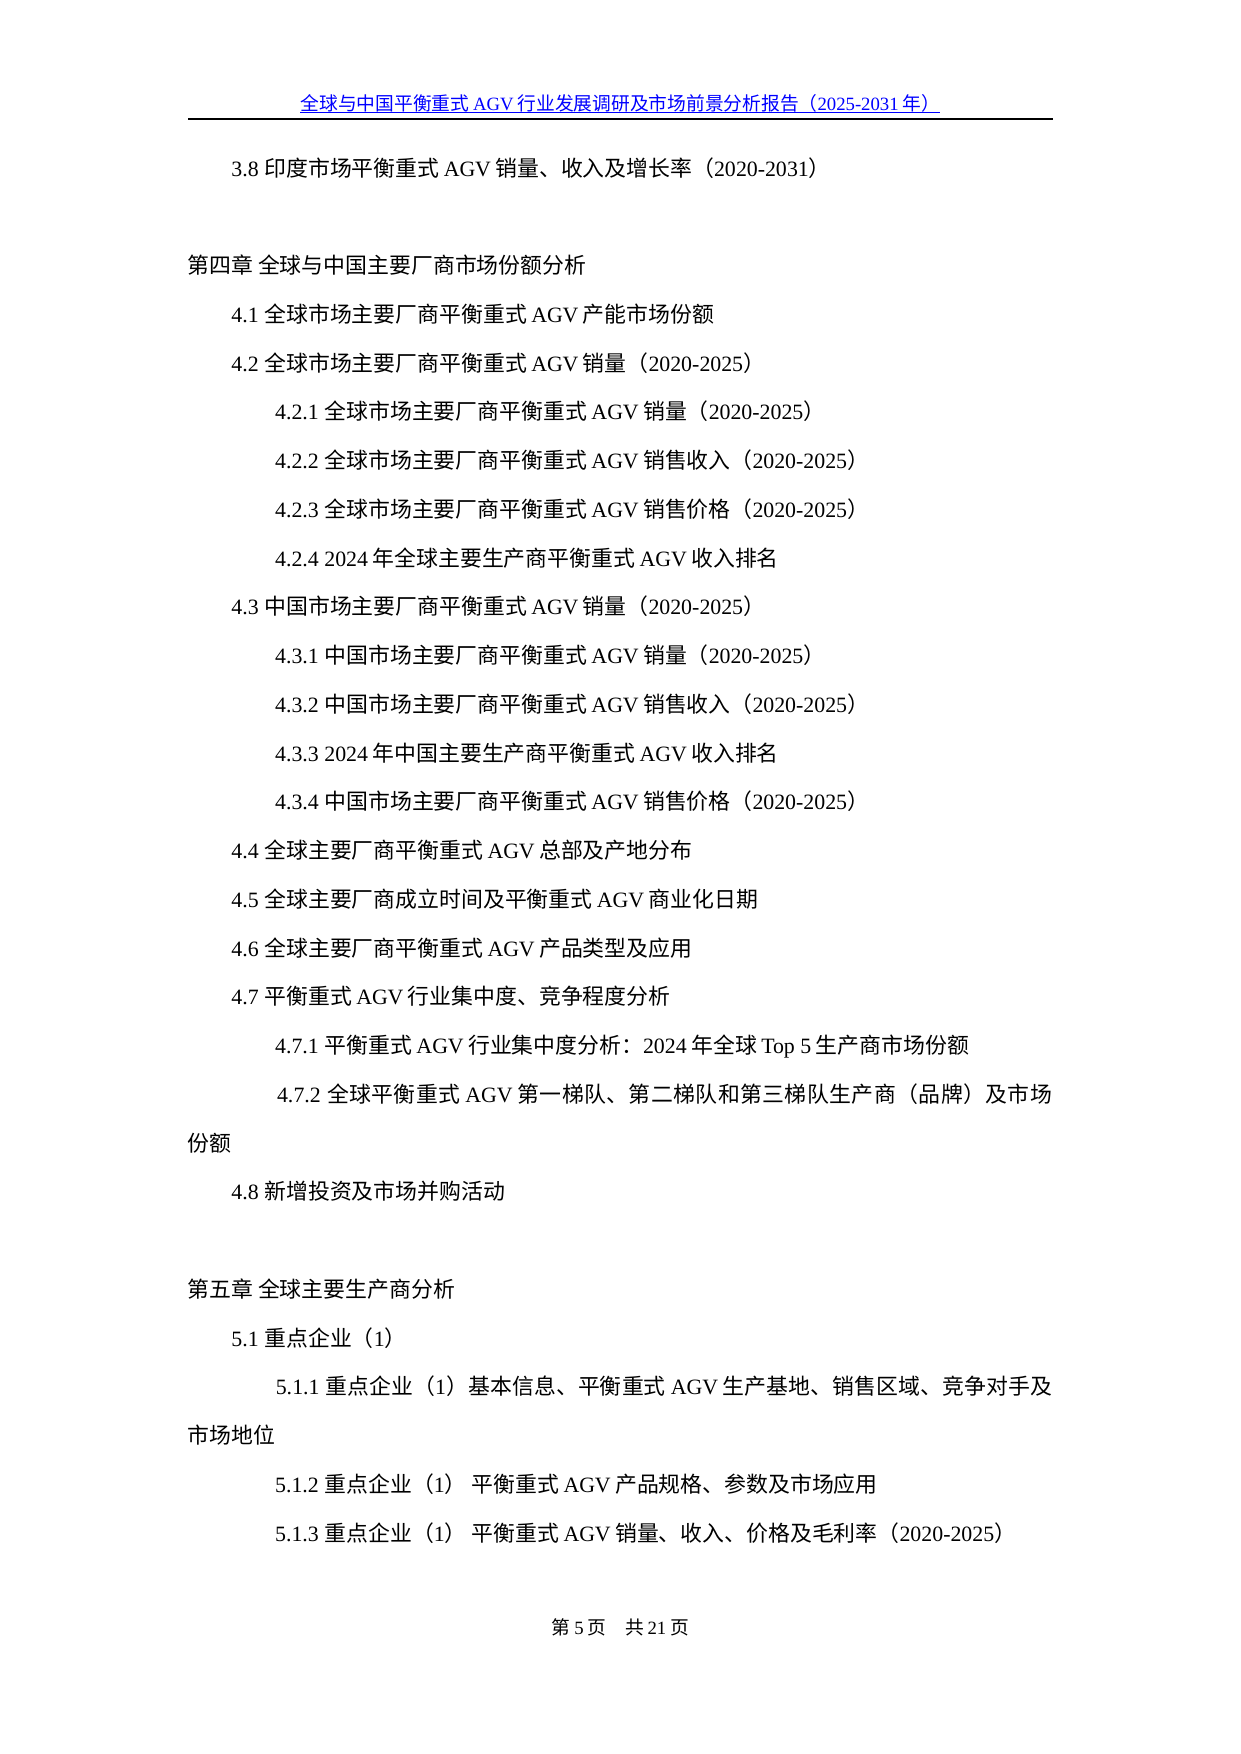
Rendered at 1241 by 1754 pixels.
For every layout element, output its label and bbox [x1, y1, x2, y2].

text [187, 150, 1053, 1548]
